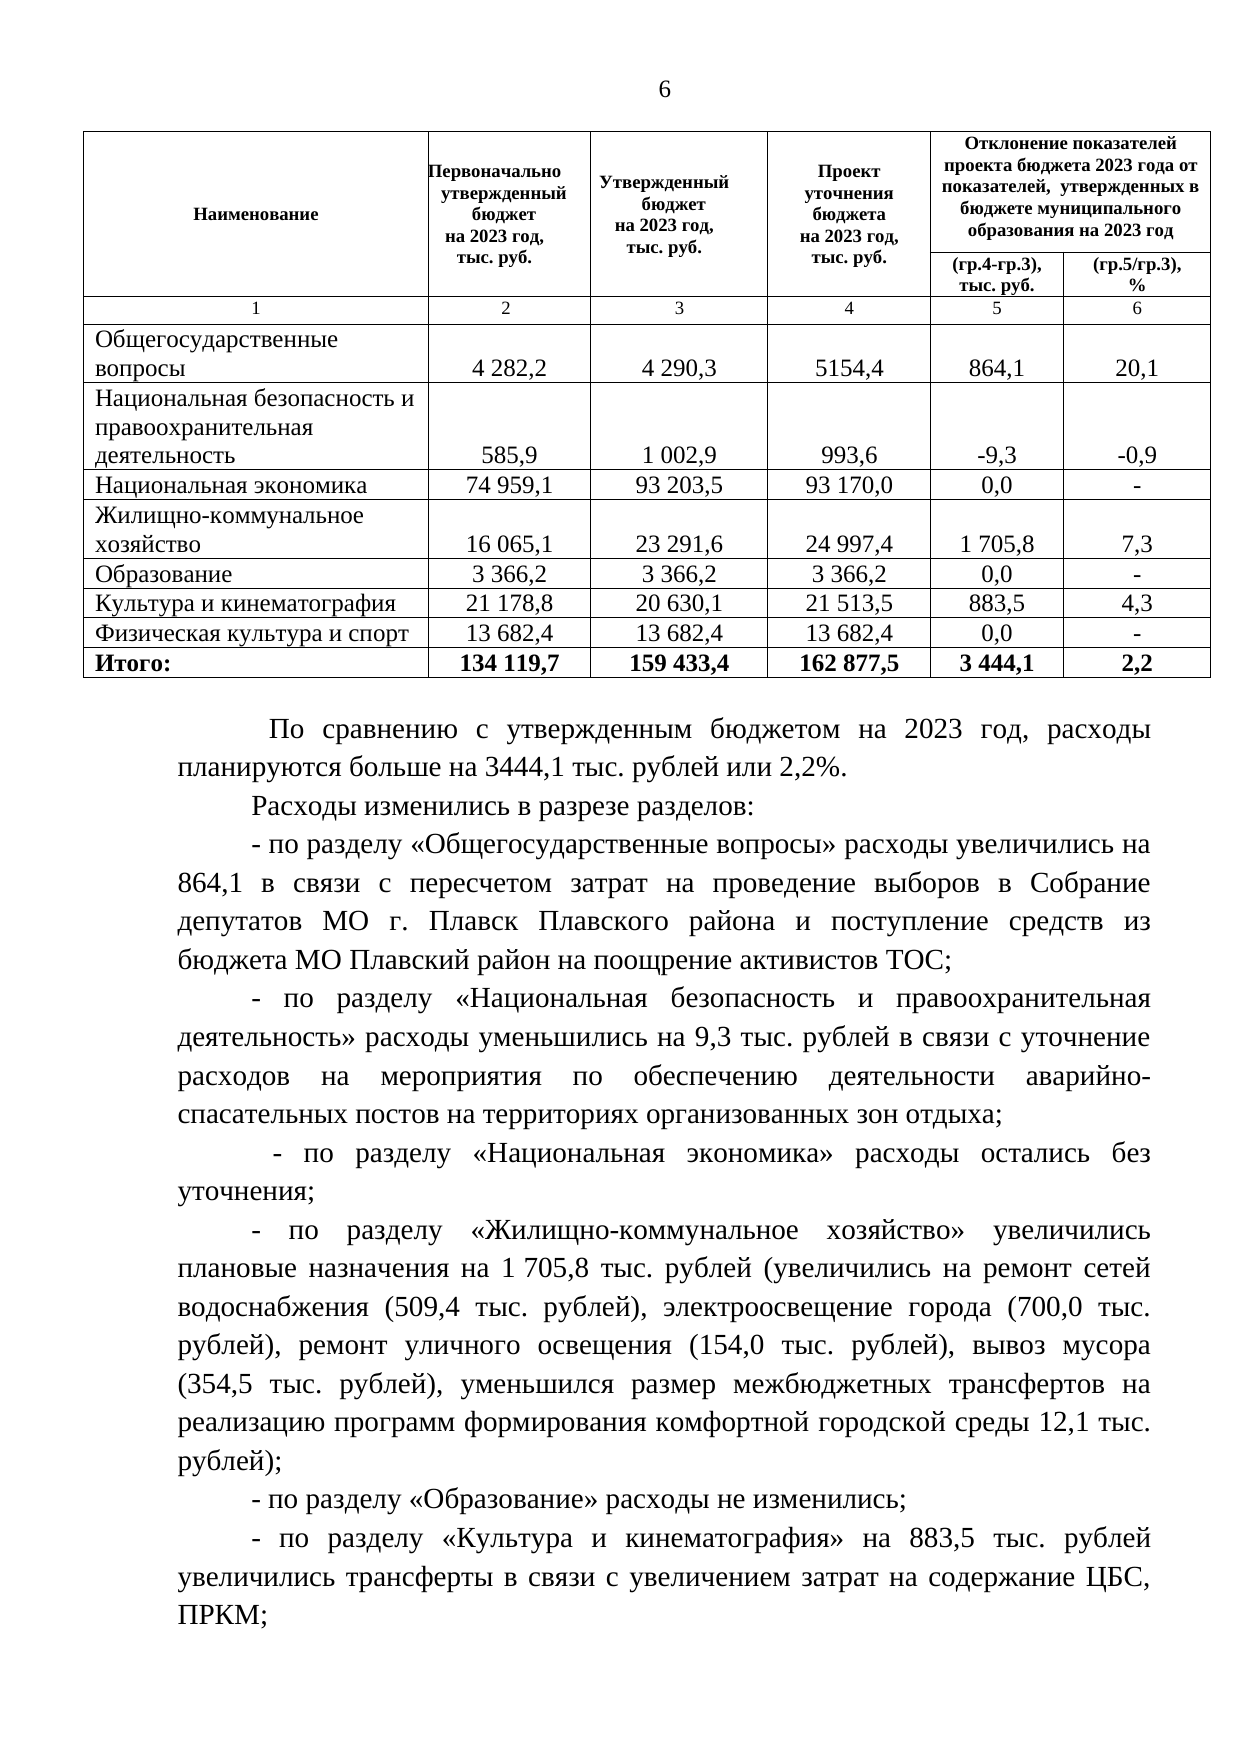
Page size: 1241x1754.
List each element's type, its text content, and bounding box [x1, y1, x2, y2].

table_cell 585,9 [429, 383, 590, 469]
table_cell 20 630,1 [591, 589, 767, 617]
table_cell Физическая культура и спорт [84, 618, 428, 647]
table_cell Итого: [84, 648, 428, 677]
table_cell Национальная безопасность и правоохранительная деятельность [84, 383, 428, 469]
table_cell 4,3 [1064, 589, 1210, 617]
text - по разделу «Образование» расходы не изменились; [177, 1482, 1152, 1515]
table_cell 162 877,5 [768, 648, 930, 677]
table_header Первоначально утвержденный бюджет на 2023 год, тыс. руб. [429, 132, 590, 296]
table_cell 4 290,3 [591, 325, 767, 382]
table_cell 993,6 [768, 383, 930, 469]
table_cell 21 178,8 [429, 589, 590, 617]
table_cell 864,1 [931, 325, 1063, 382]
table_cell 3 444,1 [931, 648, 1063, 677]
table_cell 1 705,8 [931, 500, 1063, 558]
text - по разделу «Жилищно-коммунальное хозяйство» увеличились плановые назначения на 1 705,8 тыс. рублей (увеличились на ремонт сетей водоснабжения (509,4 тыс. рублей), электроосвещение города (700,0 тыс. рублей), ремонт уличного освещения (154,0 тыс. рублей), вывоз мусора (354,5 тыс. рублей), уменьшился размер межбюджетных трансфертов на реализацию программ формирования комфортной городской среды 12,1 тыс. рублей); [177, 1212, 1152, 1477]
table_cell 93 170,0 [768, 470, 930, 499]
table_header Отклонение показателей проекта бюджета 2023 года от показателей, утвержденных в бюджете муниципального образования на 2023 год [931, 132, 1210, 252]
table_cell Национальная экономика [84, 470, 428, 499]
table_cell 3 366,2 [429, 559, 590, 587]
table_cell 3 366,2 [768, 559, 930, 587]
table_header Утвержденный бюджет на 2023 год, тыс. руб. [591, 132, 767, 296]
table_header Проект уточнения бюджета на 2023 год, тыс. руб. [768, 132, 930, 296]
table_cell 13 682,4 [591, 618, 767, 647]
table_cell Жилищно-коммунальное хозяйство [84, 500, 428, 558]
text Расходы изменились в разрезе разделов: [177, 788, 1152, 821]
table_cell - [1064, 470, 1210, 499]
table_cell 3 366,2 [591, 559, 767, 587]
table_cell 1 [84, 297, 428, 323]
table_header Наименование [84, 132, 428, 296]
table_cell 5 [931, 297, 1063, 323]
table_cell Культура и кинематография [84, 589, 428, 617]
table_cell 13 682,4 [429, 618, 590, 647]
table_cell (гр.4-гр.3), тыс. руб. [931, 253, 1063, 296]
table_cell 1 002,9 [591, 383, 767, 469]
table_cell 4 282,2 [429, 325, 590, 382]
table_cell 0,0 [931, 470, 1063, 499]
table_cell (гр.5/гр.3), % [1064, 253, 1210, 296]
text - по разделу «Национальная экономика» расходы остались без уточнения; [177, 1135, 1152, 1207]
table_cell - [1064, 618, 1210, 647]
table_cell 0,0 [931, 559, 1063, 587]
table_cell 74 959,1 [429, 470, 590, 499]
table_cell 7,3 [1064, 500, 1210, 558]
text - по разделу «Общегосударственные вопросы» расходы увеличились на 864,1 в связи с пересчетом затрат на проведение выборов в Собрание депутатов МО г. Плавск Плавского района и поступление средств из бюджета МО Плавский район на поощрение активистов ТОС; [177, 826, 1152, 976]
table_cell 24 997,4 [768, 500, 930, 558]
text По сравнению с утвержденным бюджетом на 2023 год, расходы планируются больше на 3444,1 тыс. рублей или 2,2%. [177, 711, 1152, 783]
table_cell 4 [768, 297, 930, 323]
table_cell 21 513,5 [768, 589, 930, 617]
table_cell - [1064, 559, 1210, 587]
table_cell 20,1 [1064, 325, 1210, 382]
table_cell 0,0 [931, 618, 1063, 647]
table_cell 5154,4 [768, 325, 930, 382]
table_cell -9,3 [931, 383, 1063, 469]
table_cell 6 [1064, 297, 1210, 323]
table_cell 93 203,5 [591, 470, 767, 499]
table_cell Общегосударственные вопросы [84, 325, 428, 382]
table_cell 3 [591, 297, 767, 323]
table_cell 23 291,6 [591, 500, 767, 558]
text - по разделу «Национальная безопасность и правоохранительная деятельность» расходы уменьшились на 9,3 тыс. рублей в связи с уточнение расходов на мероприятия по обеспечению деятельности аварийно-спасательных постов на территориях организованных зон отдыха; [177, 981, 1152, 1130]
table_cell 2,2 [1064, 648, 1210, 677]
table_cell 134 119,7 [429, 648, 590, 677]
table_cell 159 433,4 [591, 648, 767, 677]
table_cell 16 065,1 [429, 500, 590, 558]
table_cell 13 682,4 [768, 618, 930, 647]
text - по разделу «Культура и кинематография» на 883,5 тыс. рублей увеличились трансферты в связи с увеличением затрат на содержание ЦБС, ПРКМ; [177, 1520, 1152, 1631]
table_cell -0,9 [1064, 383, 1210, 469]
table_cell 2 [429, 297, 590, 323]
table_cell Образование [84, 559, 428, 587]
table_cell 883,5 [931, 589, 1063, 617]
